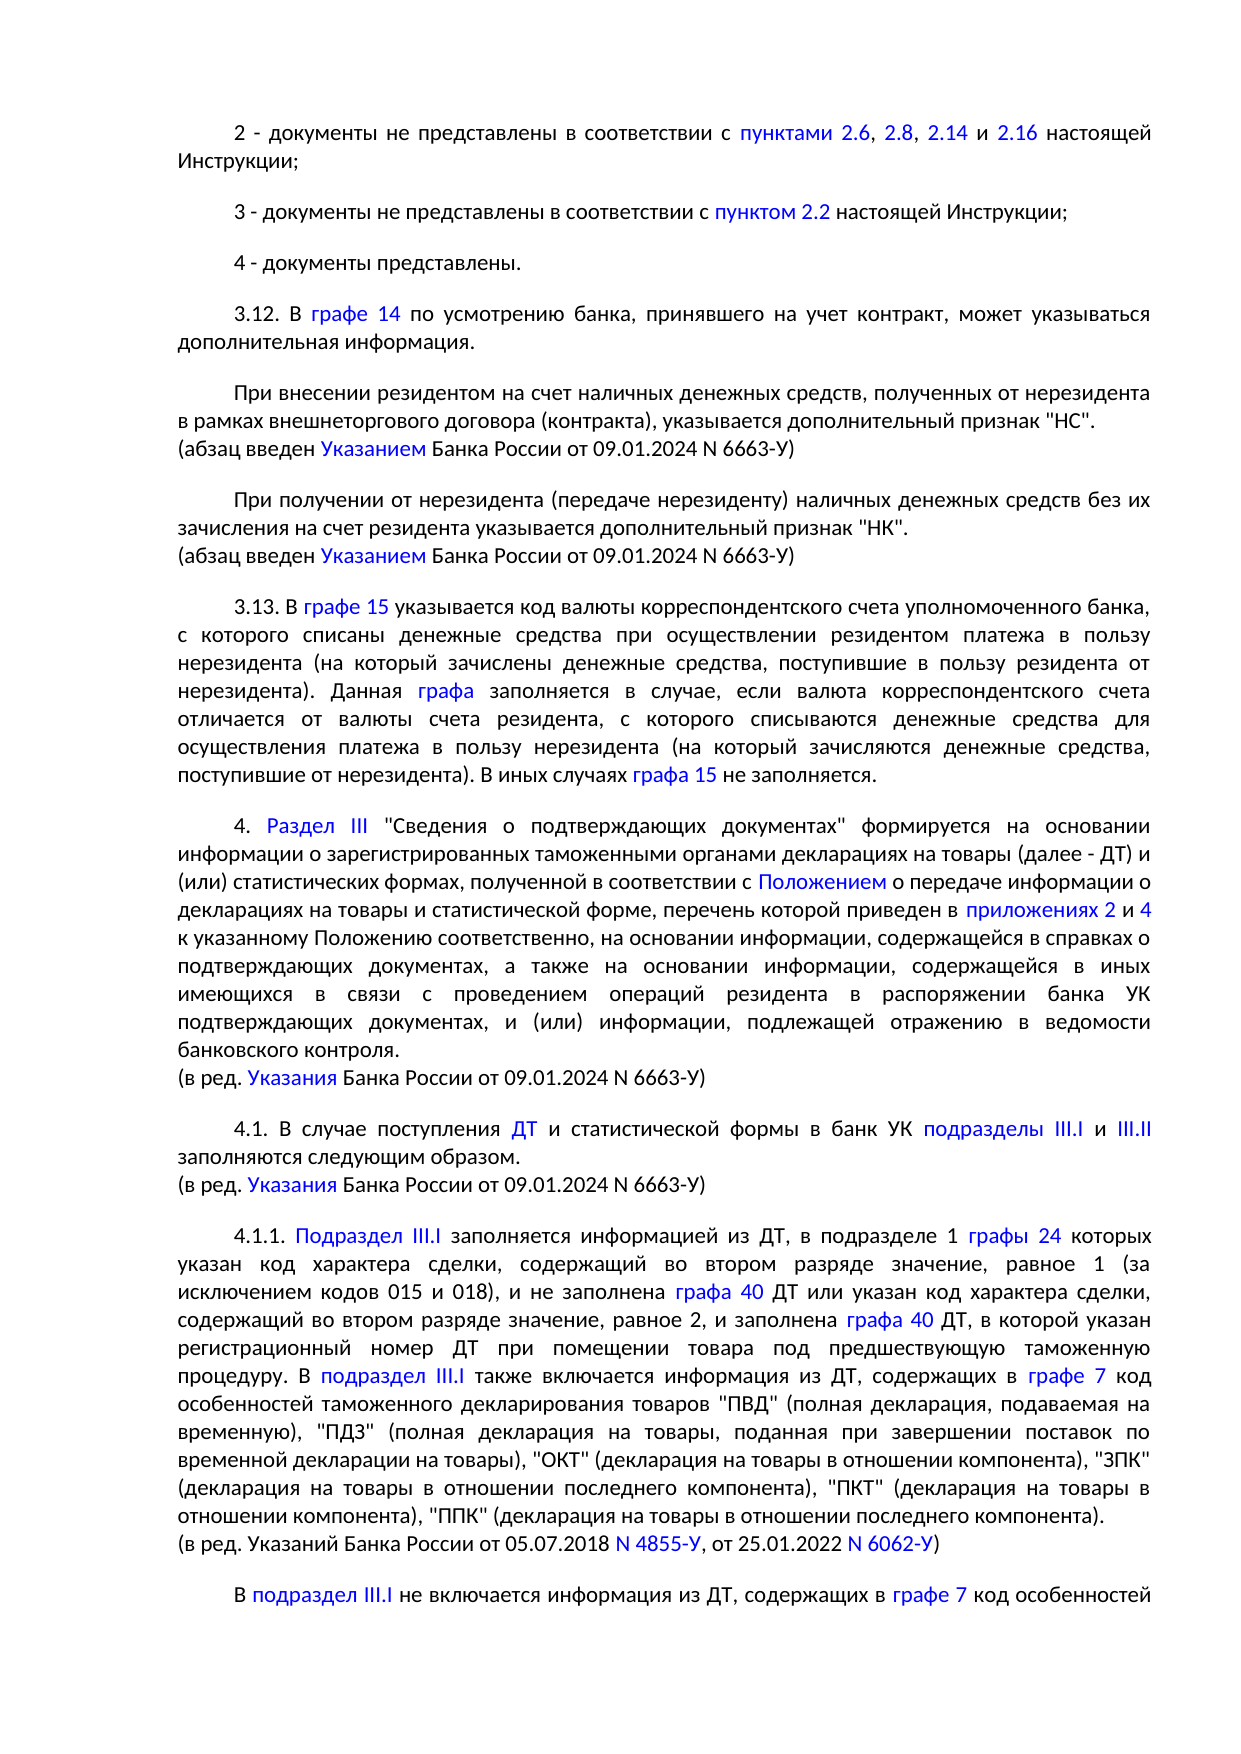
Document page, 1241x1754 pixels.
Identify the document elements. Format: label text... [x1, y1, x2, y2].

text 2 - документы не представлены в соответствии с пунктами 2.6, 2.8, 2.14 и 2.16 настоящей Инструкции; [177, 118, 1152, 174]
text При внесении резидентом на счет наличных денежных средств, полученных от нерезидента в рамках внешнеторгового договора (контракта), указывается дополнительный признак "НС". [177, 378, 1152, 434]
text (абзац введен Указанием Банка России от 09.01.2024 N 6663-У) [177, 541, 1152, 569]
text 4 - документы представлены. [177, 248, 1152, 276]
text При получении от нерезидента (передаче нерезиденту) наличных денежных средств без их зачисления на счет резидента указывается дополнительный признак "НК". [177, 485, 1152, 541]
text 3.12. В графе 14 по усмотрению банка, принявшего на учет контракт, может указываться дополнительная информация. [177, 299, 1152, 355]
text 3 - документы не представлены в соответствии с пунктом 2.2 настоящей Инструкции; [177, 197, 1152, 225]
text 4. Раздел III "Сведения о подтверждающих документах" формируется на основании информации о зарегистрированных таможенными органами декларациях на товары (далее - ДТ) и (или) статистических формах, полученной в соответствии с Положением о передаче информации о декларациях на товары и статистической форме, перечень которой приведен в приложениях 2 и 4 к указанному Положению соответственно, на основании информации, содержащейся в справках о подтверждающих документах, а также на основании информации, содержащейся в иных имеющихся в связи с проведением операций резидента в распоряжении банка УК подтверждающих документах, и (или) информации, подлежащей отражению в ведомости банковского контроля. [177, 811, 1152, 1063]
text (в ред. Указаний Банка России от 05.07.2018 N 4855-У, от 25.01.2022 N 6062-У) [177, 1529, 1152, 1557]
text 4.1.1. Подраздел III.I заполняется информацией из ДТ, в подразделе 1 графы 24 которых указан код характера сделки, содержащий во втором разряде значение, равное 1 (за исключением кодов 015 и 018), и не заполнена графа 40 ДТ или указан код характера сделки, содержащий во втором разряде значение, равное 2, и заполнена графа 40 ДТ, в которой указан регистрационный номер ДТ при помещении товара под предшествующую таможенную процедуру. В подраздел III.I также включается информация из ДТ, содержащих в графе 7 код особенностей таможенного декларирования товаров "ПВД" (полная декларация, подаваемая на временную), "ПДЗ" (полная декларация на товары, поданная при завершении поставок по временной декларации на товары), "ОКТ" (декларация на товары в отношении компонента), "ЗПК" (декларация на товары в отношении последнего компонента), "ПКТ" (декларация на товары в отношении компонента), "ППК" (декларация на товары в отношении последнего компонента). [177, 1221, 1152, 1529]
text 4.1. В случае поступления ДТ и статистической формы в банк УК подразделы III.I и III.II заполняются следующим образом. [177, 1114, 1152, 1170]
text (в ред. Указания Банка России от 09.01.2024 N 6663-У) [177, 1170, 1152, 1198]
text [177, 1580, 1152, 1608]
text (абзац введен Указанием Банка России от 09.01.2024 N 6663-У) [177, 434, 1152, 462]
text 3.13. В графе 15 указывается код валюты корреспондентского счета уполномоченного банка, с которого списаны денежные средства при осуществлении резидентом платежа в пользу нерезидента (на который зачислены денежные средства, поступившие в пользу резидента от нерезидента). Данная графа заполняется в случае, если валюта корреспондентского счета отличается от валюты счета резидента, с которого списываются денежные средства для осуществления платежа в пользу нерезидента (на который зачисляются денежные средства, поступившие от нерезидента). В иных случаях графа 15 не заполняется. [177, 592, 1152, 788]
text (в ред. Указания Банка России от 09.01.2024 N 6663-У) [177, 1063, 1152, 1091]
